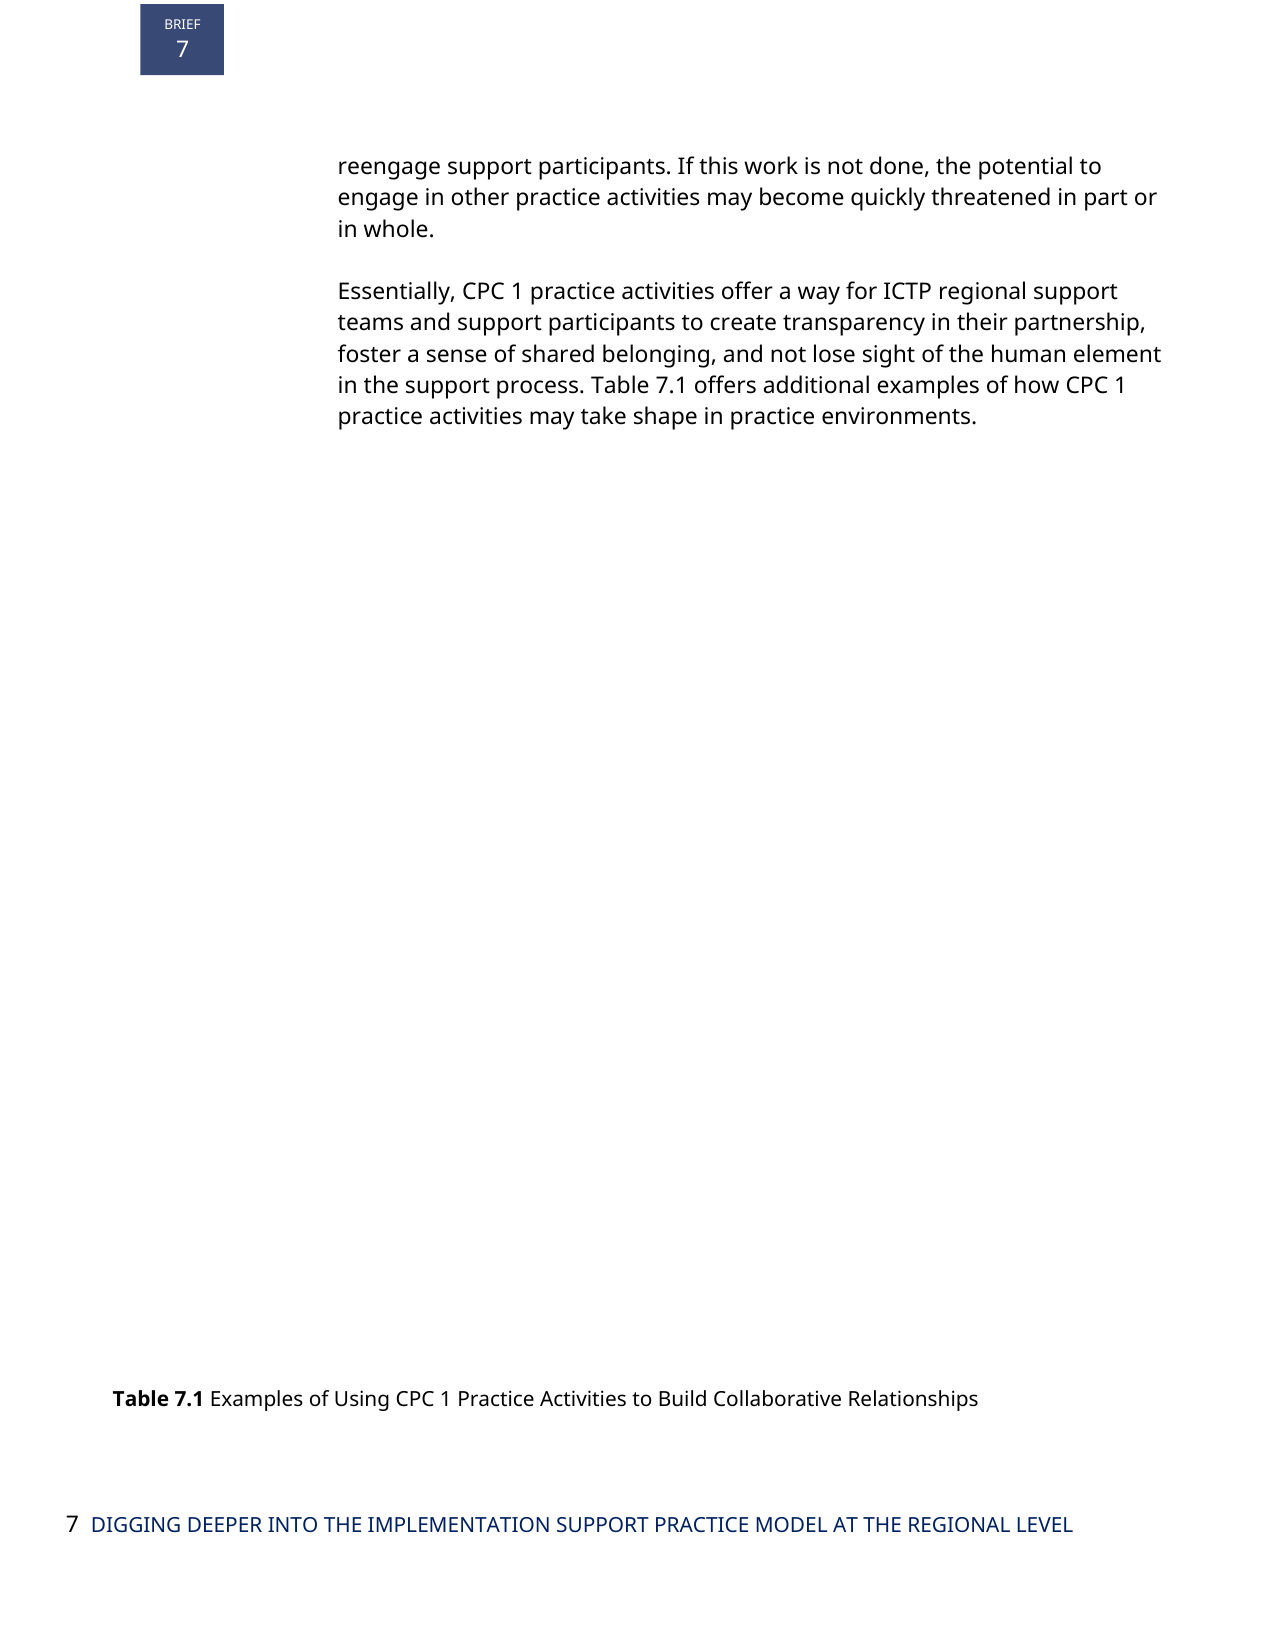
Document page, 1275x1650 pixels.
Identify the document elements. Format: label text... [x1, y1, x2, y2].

text Essentially, CPC 1 practice activities offer a way for ICTP regional support teams and support participants to create transparency in their partnership, foster a sense of shared belonging, and not lose sight of the human element in the support process. Table 7.1 offers additional examples of how CPC 1 practice activities may take shape in practice environments. [337, 275, 1162, 431]
text Table 7.1 Examples of Using CPC 1 Practice Activities to Build Collaborative Relationships [112, 1384, 1162, 1412]
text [337, 150, 1162, 244]
